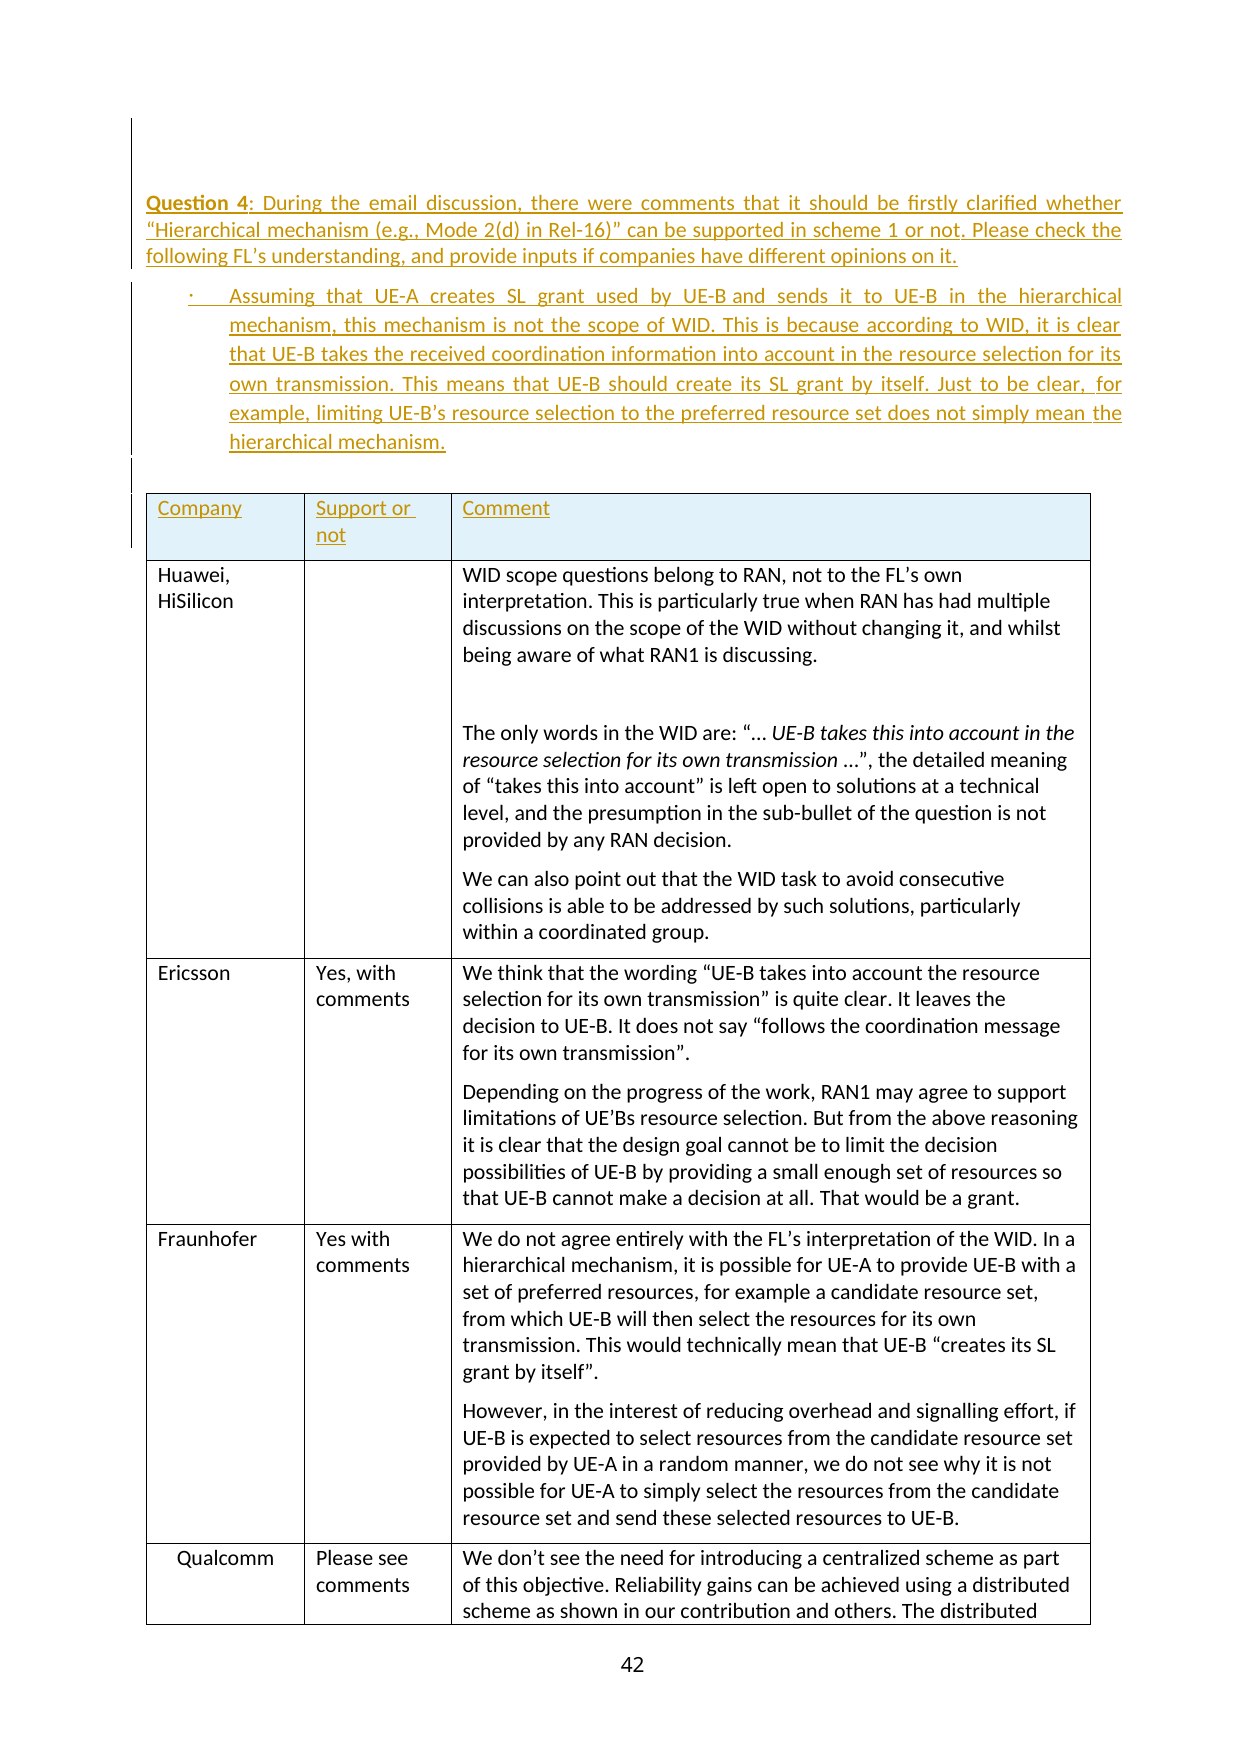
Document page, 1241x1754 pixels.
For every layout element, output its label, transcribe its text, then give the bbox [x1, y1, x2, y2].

table_cell Fraunhofer [147, 1225, 304, 1543]
table_cell Yes with comments [305, 1225, 451, 1543]
table_cell WID scope questions belong to RAN, not to the FL’s own interpretation. This is particularly true when RAN has had multiple discussions on the scope of the WID without changing it, and whilst being aware of what RAN1 is discussing. The only words in the WID are: “… UE-B takes this into account in the resource selection for its own transmission …”, the detailed meaning of “takes this into account” is left open to solutions at a technical level, and the presumption in the sub-bullet of the question is not provided by any RAN decision. We can also point out that the WID task to avoid consecutive collisions is able to be addressed by such solutions, particularly within a coordinated group. [452, 561, 1090, 958]
table_cell [305, 561, 451, 958]
table_cell We think that the wording “UE-B takes into account the resource selection for its own transmission” is quite clear. It leaves the decision to UE-B. It does not say “follows the coordination message for its own transmission”. Depending on the progress of the work, RAN1 may agree to support limitations of UE’Bs resource selection. But from the above reasoning it is clear that the design goal cannot be to limit the decision possibilities of UE-B by providing a small enough set of resources so that UE-B cannot make a decision at all. That would be a grant. [452, 959, 1090, 1224]
table_cell Please see comments [305, 1544, 451, 1624]
table_cell Huawei, HiSilicon [147, 561, 304, 958]
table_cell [452, 1544, 1090, 1624]
table_cell We do not agree entirely with the FL’s interpretation of the WID. In a hierarchical mechanism, it is possible for UE-A to provide UE-B with a set of preferred resources, for example a candidate resource set, from which UE-B will then select the resources for its own transmission. This would technically mean that UE-B “creates its SL grant by itself”. However, in the interest of reducing overhead and signalling effort, if UE-B is expected to select resources from the candidate resource set provided by UE-A in a random manner, we do not see why it is not possible for UE-A to simply select the resources from the candidate resource set and send these selected resources to UE-B. [452, 1225, 1090, 1543]
table_cell Qualcomm [147, 1544, 304, 1624]
table_cell Ericsson [147, 959, 304, 1224]
table_cell Yes, with comments [305, 959, 451, 1224]
